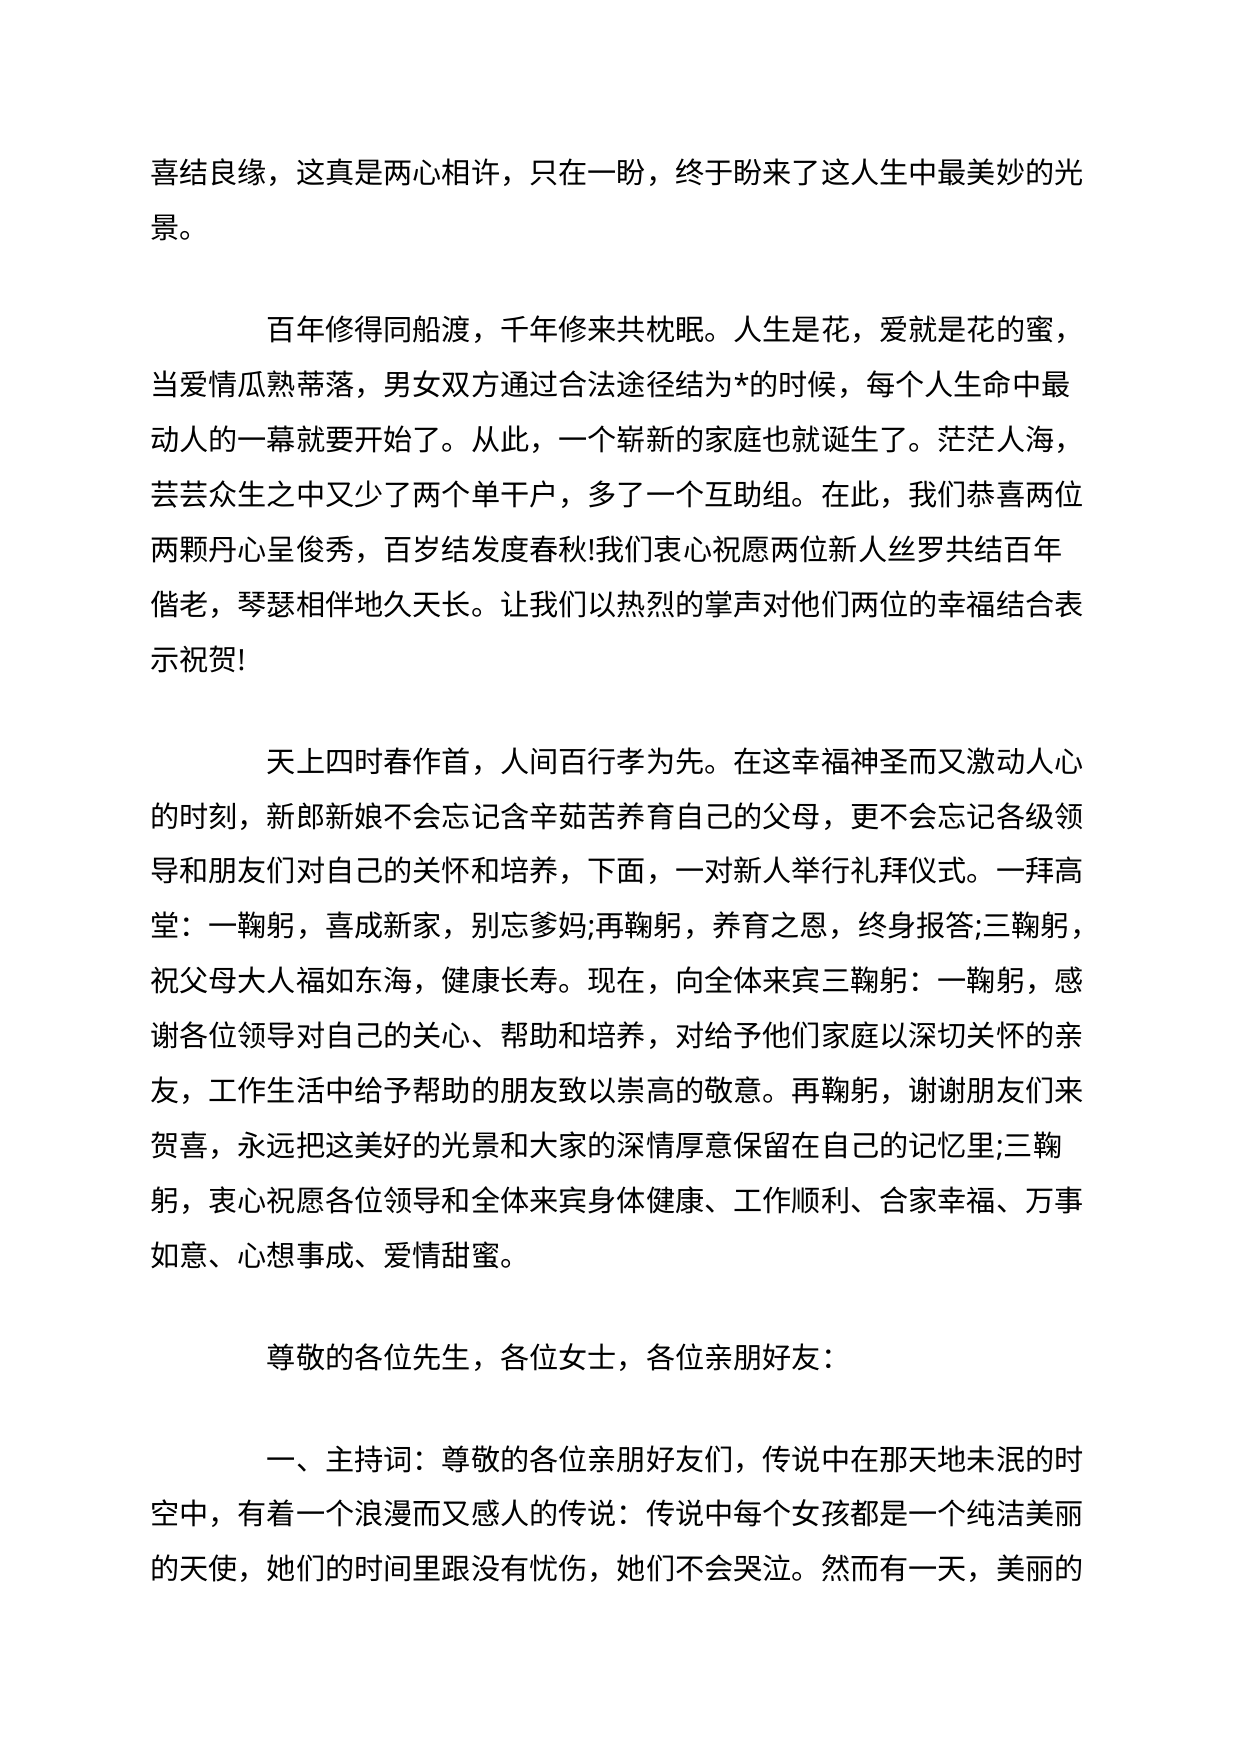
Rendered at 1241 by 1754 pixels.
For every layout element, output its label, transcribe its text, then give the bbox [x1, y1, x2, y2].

text 尊敬的各位先生，各位女士，各位亲朋好友： [150, 1334, 1090, 1377]
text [150, 150, 1090, 247]
text 百年修得同船渡，千年修来共枕眠。人生是花，爱就是花的蜜，当爱情瓜熟蒂落，男女双方通过合法途径结为*的时候，每个人生命中最动人的一幕就要开始了。从此，一个崭新的家庭也就诞生了。茫茫人海，芸芸众生之中又少了两个单干户，多了一个互助组。在此，我们恭喜两位两颗丹心呈俊秀，百岁结发度春秋!我们衷心祝愿两位新人丝罗共结百年偕老，琴瑟相伴地久天长。让我们以热烈的掌声对他们两位的幸福结合表示祝贺! [150, 307, 1090, 679]
text 天上四时春作首，人间百行孝为先。在这幸福神圣而又激动人心的时刻，新郎新娘不会忘记含辛茹苦养育自己的父母，更不会忘记各级领导和朋友们对自己的关怀和培养，下面，一对新人举行礼拜仪式。一拜高堂：一鞠躬，喜成新家，别忘爹妈;再鞠躬，养育之恩，终身报答;三鞠躬，祝父母大人福如东海，健康长寿。现在，向全体来宾三鞠躬：一鞠躬，感谢各位领导对自己的关心、帮助和培养，对给予他们家庭以深切关怀的亲友，工作生活中给予帮助的朋友致以崇高的敬意。再鞠躬，谢谢朋友们来贺喜，永远把这美好的光景和大家的深情厚意保留在自己的记忆里;三鞠躬，衷心祝愿各位领导和全体来宾身体健康、工作顺利、合家幸福、万事如意、心想事成、爱情甜蜜。 [150, 738, 1090, 1275]
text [150, 1436, 1090, 1588]
